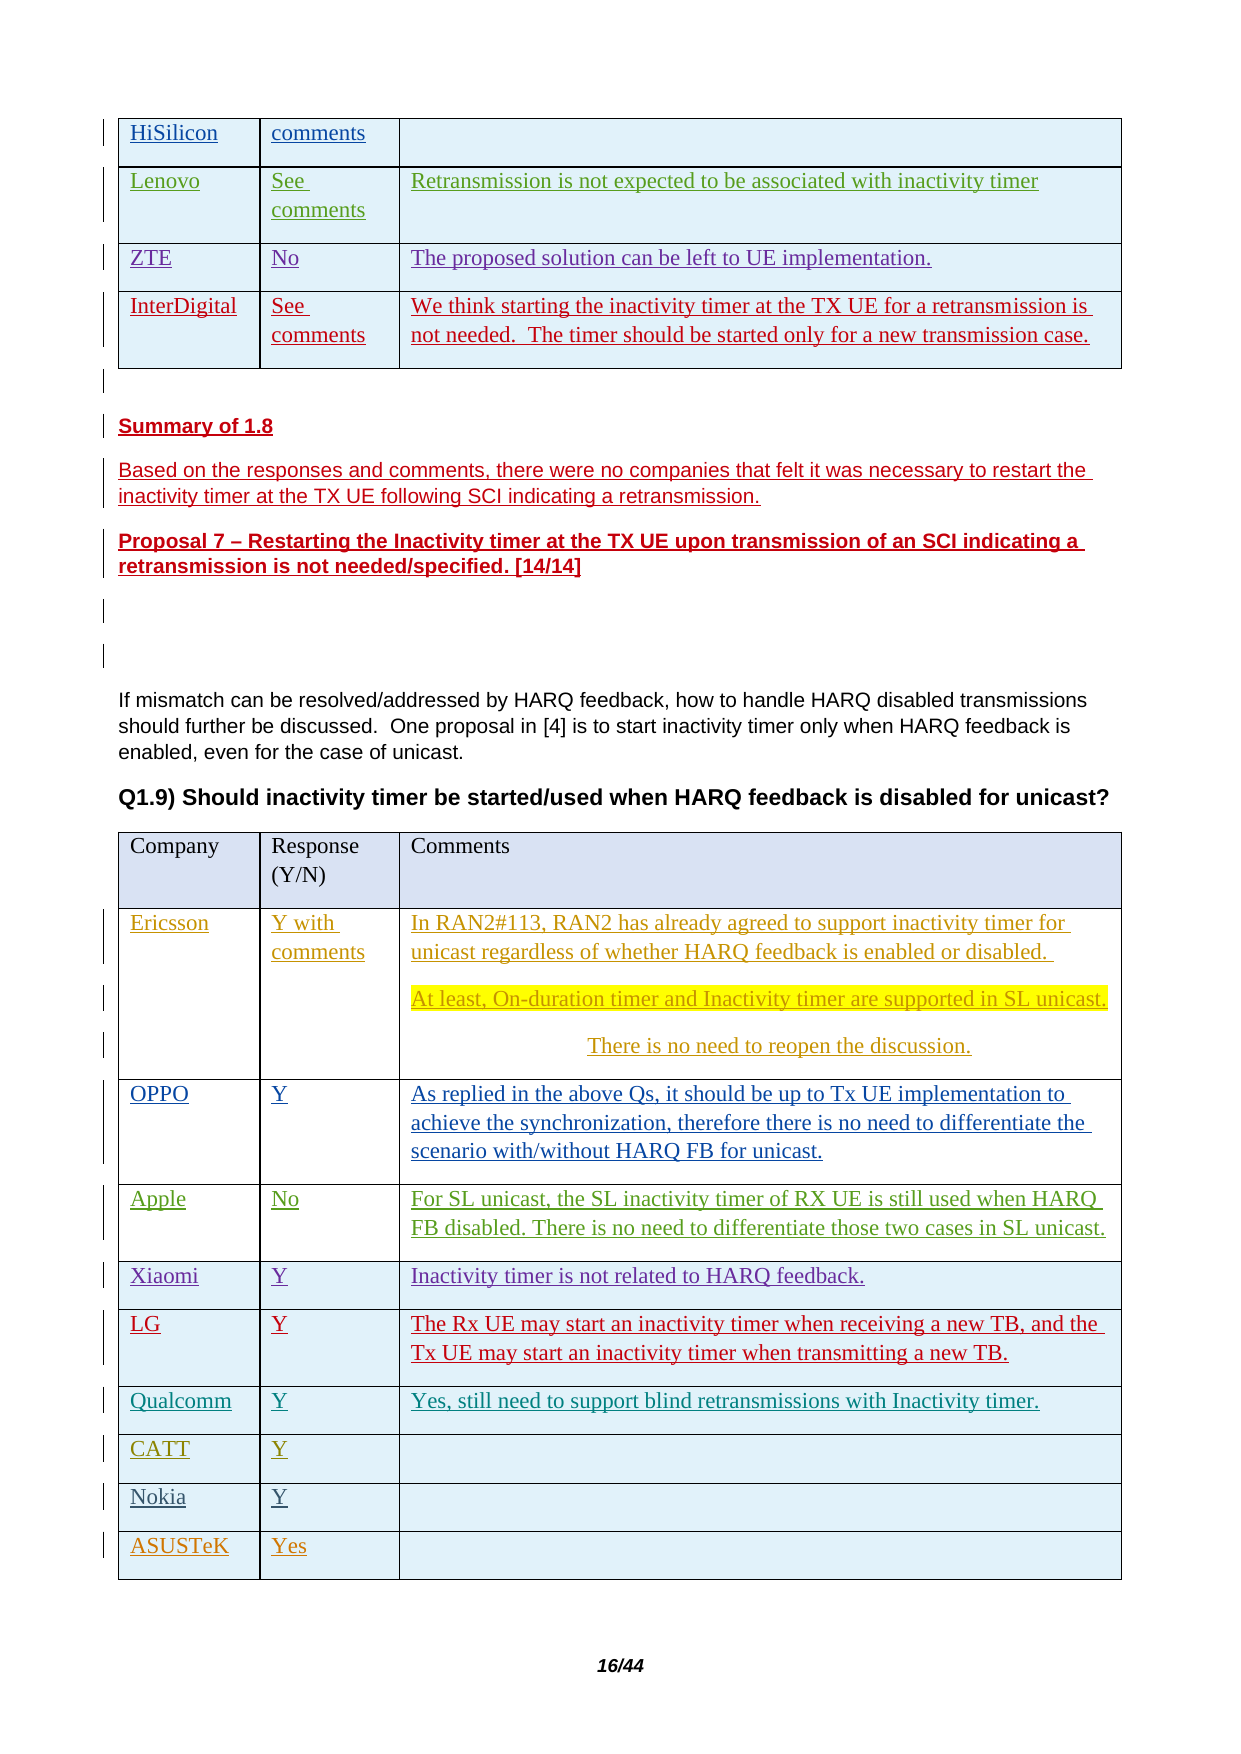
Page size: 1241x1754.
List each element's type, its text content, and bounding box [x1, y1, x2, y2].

table_cell [400, 1185, 1121, 1261]
table_cell [400, 909, 1121, 1079]
table_cell [119, 1185, 259, 1261]
table_cell [119, 909, 259, 1079]
table_cell [119, 1080, 259, 1184]
table_header Comments [400, 833, 1121, 908]
table_cell [400, 1080, 1121, 1184]
table_cell [261, 909, 399, 1079]
table_cell [261, 1185, 399, 1261]
text Q1.9) Should inactivity timer be started/used when HARQ feedback is disabled for unicast? [118, 784, 1122, 811]
table_header Company [119, 833, 259, 908]
text If mismatch can be resolved/addressed by HARQ feedback, how to handle HARQ disabled transmissions should further be discussed. One proposal in [4] is to start inactivity timer only when HARQ feedback is enabled, even for the case of unicast. [118, 688, 1122, 764]
table_cell [261, 1080, 399, 1184]
table_header Response (Y/N) [261, 833, 399, 908]
